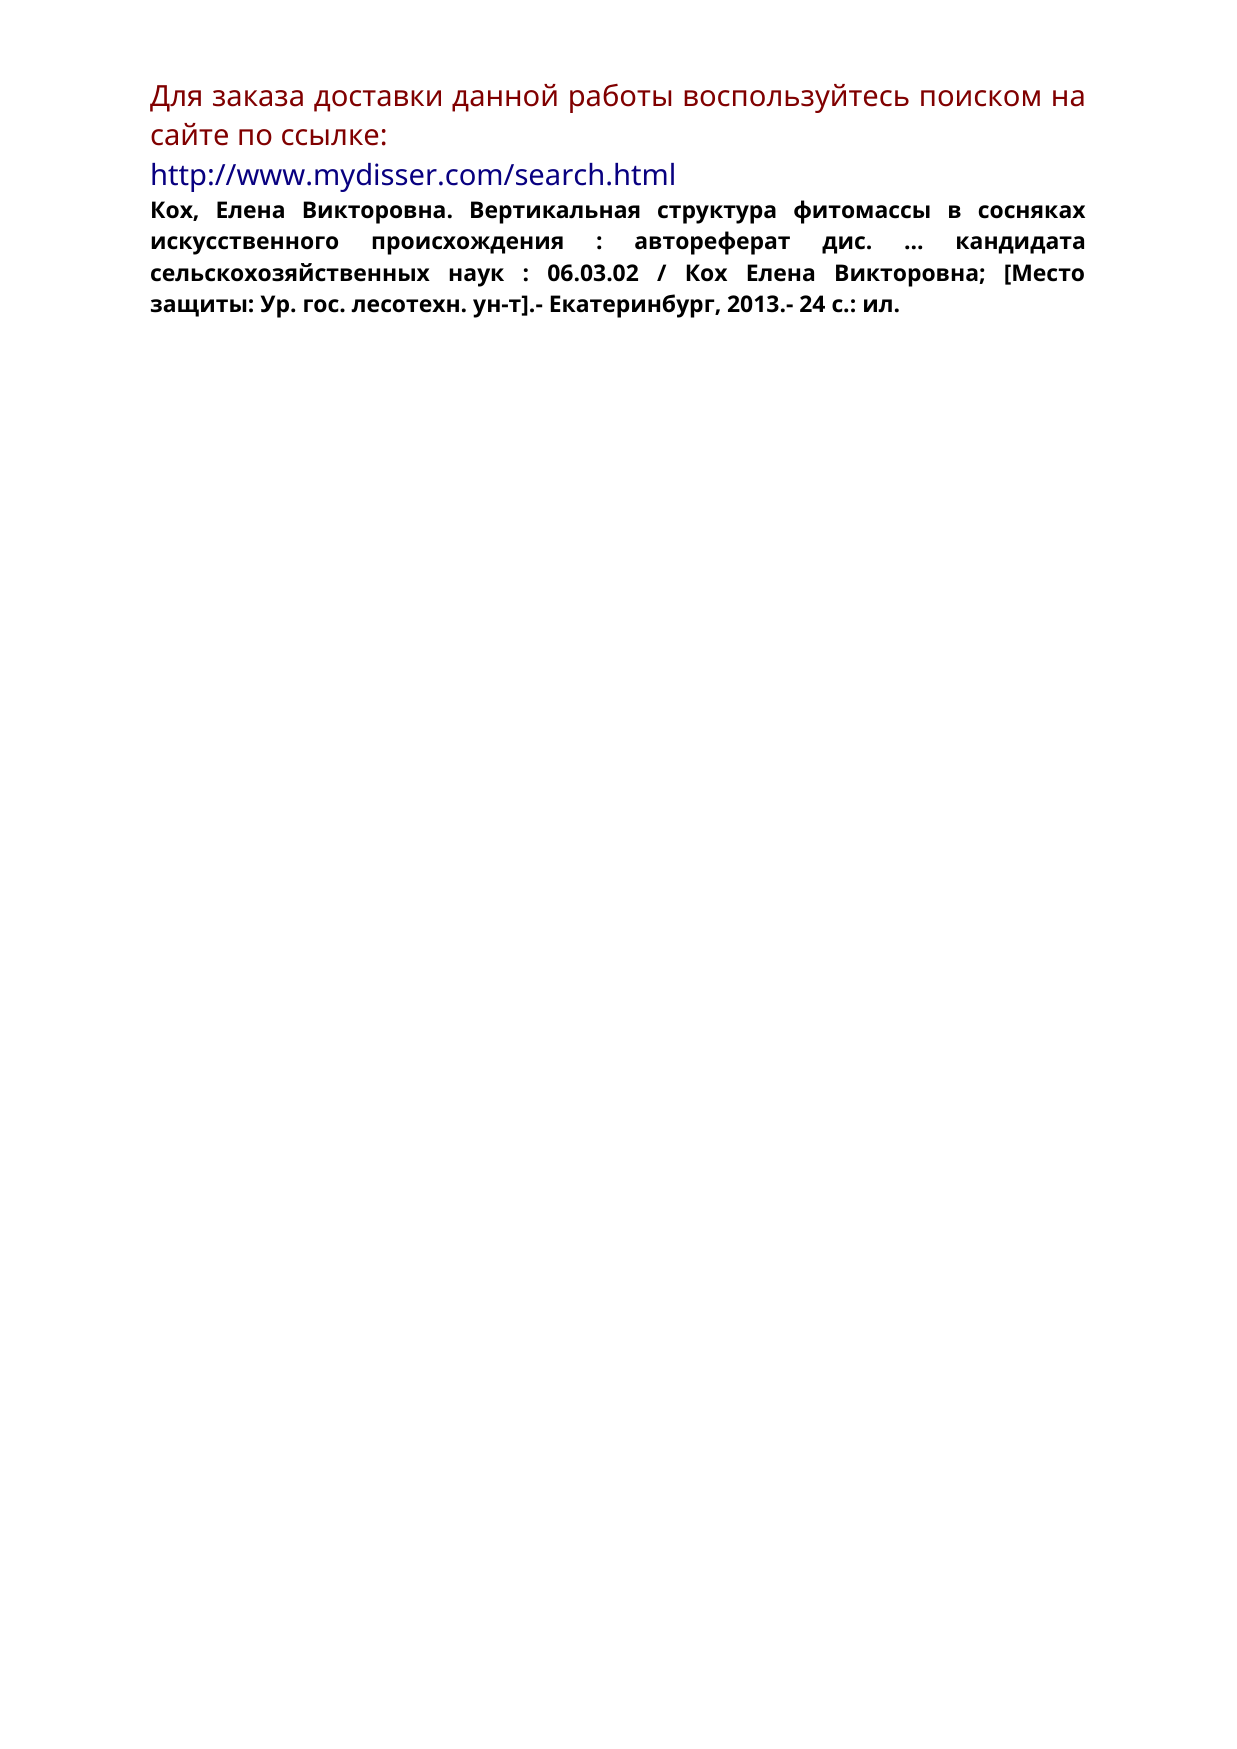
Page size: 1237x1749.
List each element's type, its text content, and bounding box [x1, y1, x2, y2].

text Кох, Елена Викторовна. Вертикальная структура фитомассы в сосняках искусственного происхождения : автореферат дис. ... кандидата сельскохозяйственных наук : 06.03.02 / Кох Елена Викторовна; [Место защиты: Ур. гос. лесотехн. ун-т].- Екатеринбург, 2013.- 24 с.: ил. [150, 194, 1086, 319]
